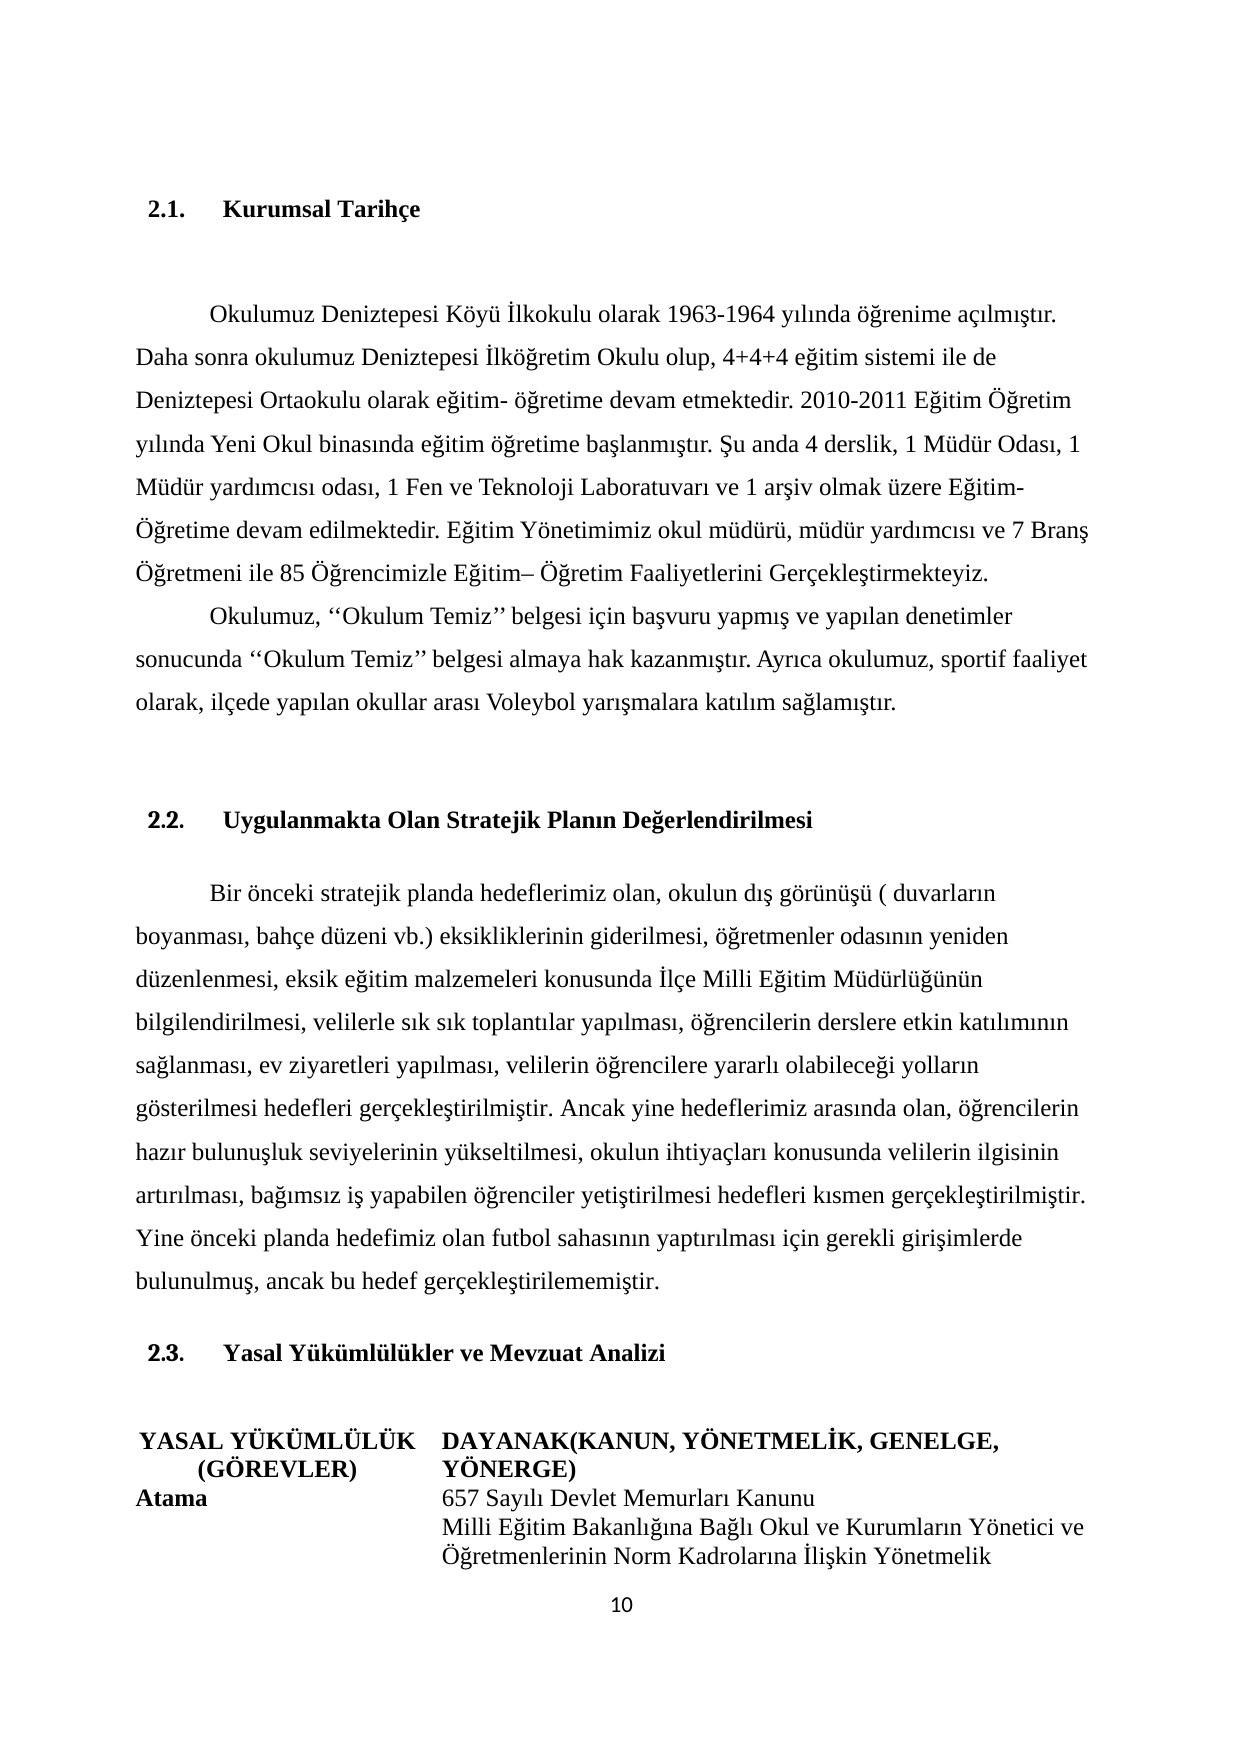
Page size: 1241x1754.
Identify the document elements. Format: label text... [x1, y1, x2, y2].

list Kurumsal Tarihçe [148, 194, 1107, 222]
table_cell Atama [124, 1483, 430, 1569]
list Uygulanmakta Olan Stratejik Planın Değerlendirilmesi [148, 805, 1107, 835]
text Okulumuz Deniztepesi Köyü İlkokulu olarak 1963-1964 yılında öğrenime açılmıştır. Daha sonra okulumuz Deniztepesi İlköğretim Okulu olup, 4+4+4 eğitim sistemi ile de Deniztepesi Ortaokulu olarak eğitim- öğretime devam etmektedir. 2010-2011 Eğitim Öğretim yılında Yeni Okul binasında eğitim öğretime başlanmıştır. Şu anda 4 derslik, 1 Müdür Odası, 1 Müdür yardımcısı odası, 1 Fen ve Teknoloji Laboratuvarı ve 1 arşiv olmak üzere Eğitim-Öğretime devam edilmektedir. Eğitim Yönetimimiz okul müdürü, müdür yardımcısı ve 7 Branş Öğretmeni ile 85 Öğrencimizle Eğitim– Öğretim Faaliyetlerini Gerçekleştirmekteyiz. [135, 299, 1107, 587]
text Okulumuz, ‘‘Okulum Temiz’’ belgesi için başvuru yapmış ve yapılan denetimler sonucunda ‘‘Okulum Temiz’’ belgesi almaya hak kazanmıştır. Ayrıca okulumuz, sportif faaliyet olarak, ilçede yapılan okullar arası Voleybol yarışmalara katılım sağlamıştır. [135, 601, 1107, 716]
table_header DAYANAK(KANUN, YÖNETMELİK, GENELGE, YÖNERGE) [430, 1426, 1113, 1483]
text Bir önceki stratejik planda hedeflerimiz olan, okulun dış görünüşü ( duvarların boyanması, bahçe düzeni vb.) eksikliklerinin giderilmesi, öğretmenler odasının yeniden düzenlenmesi, eksik eğitim malzemeleri konusunda İlçe Milli Eğitim Müdürlüğünün bilgilendirilmesi, velilerle sık sık toplantılar yapılması, öğrencilerin derslere etkin katılımının sağlanması, ev ziyaretleri yapılması, velilerin öğrencilere yararlı olabileceği yolların gösterilmesi hedefleri gerçekleştirilmiştir. Ancak yine hedeflerimiz arasında olan, öğrencilerin hazır bulunuşluk seviyelerinin yükseltilmesi, okulun ihtiyaçları konusunda velilerin ilgisinin artırılması, bağımsız iş yapabilen öğrenciler yetiştirilmesi hedefleri kısmen gerçekleştirilmiştir. Yine önceki planda hedefimiz olan futbol sahasının yaptırılması için gerekli girişimlerde bulunulmuş, ancak bu hedef gerçekleştirilememiştir. [135, 878, 1107, 1295]
table_cell Milli Eğitim Bakanlığına Bağlı Okul ve Kurumların Yönetici ve Öğretmenlerinin Norm Kadrolarına İlişkin Yönetmelik [430, 1512, 1113, 1569]
list Yasal Yükümlülükler ve Mevzuat Analizi [148, 1338, 1107, 1368]
table_cell 657 Sayılı Devlet Memurları Kanunu [430, 1483, 1113, 1512]
table_header YASAL YÜKÜMLÜLÜK (GÖREVLER) [124, 1426, 430, 1483]
